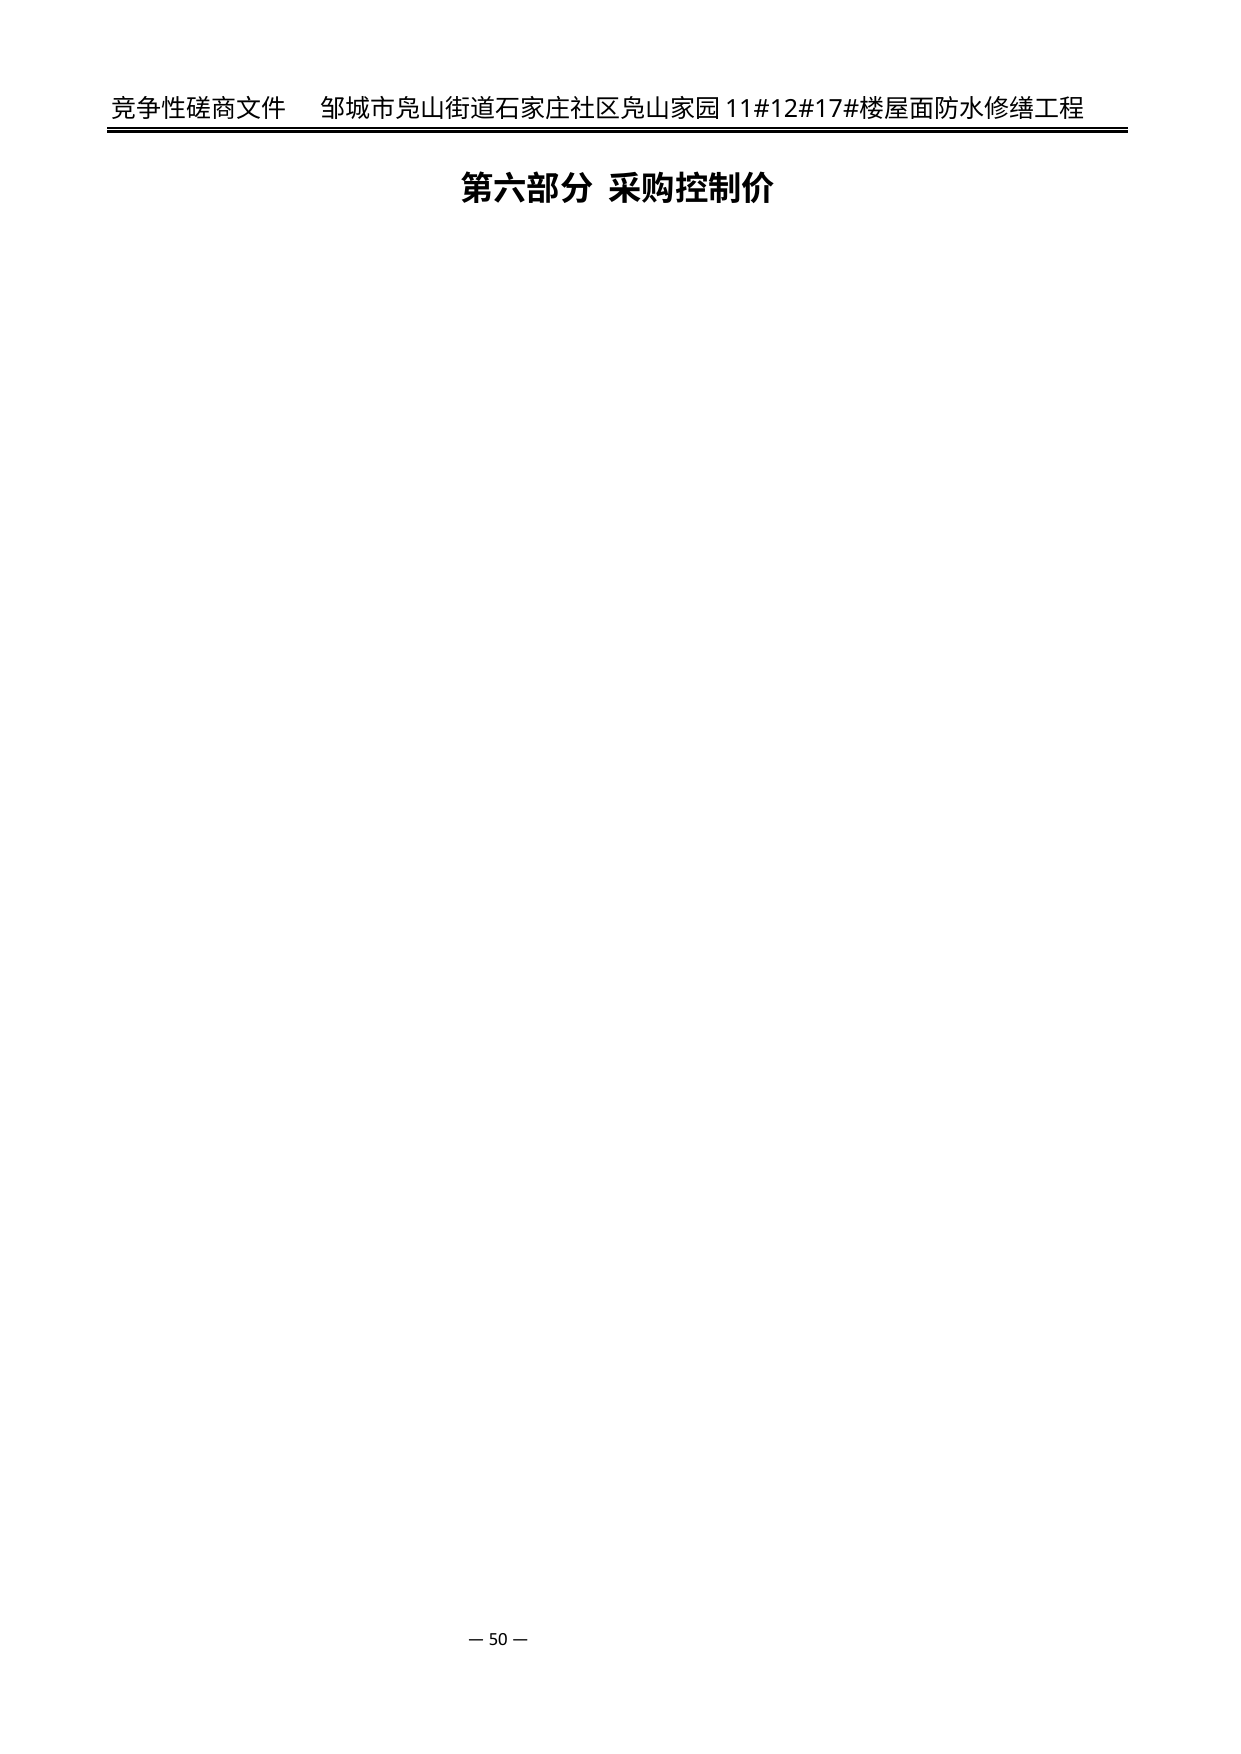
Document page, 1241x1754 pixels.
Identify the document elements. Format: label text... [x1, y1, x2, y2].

text 第六部分 采购控制价 [107, 162, 1128, 210]
